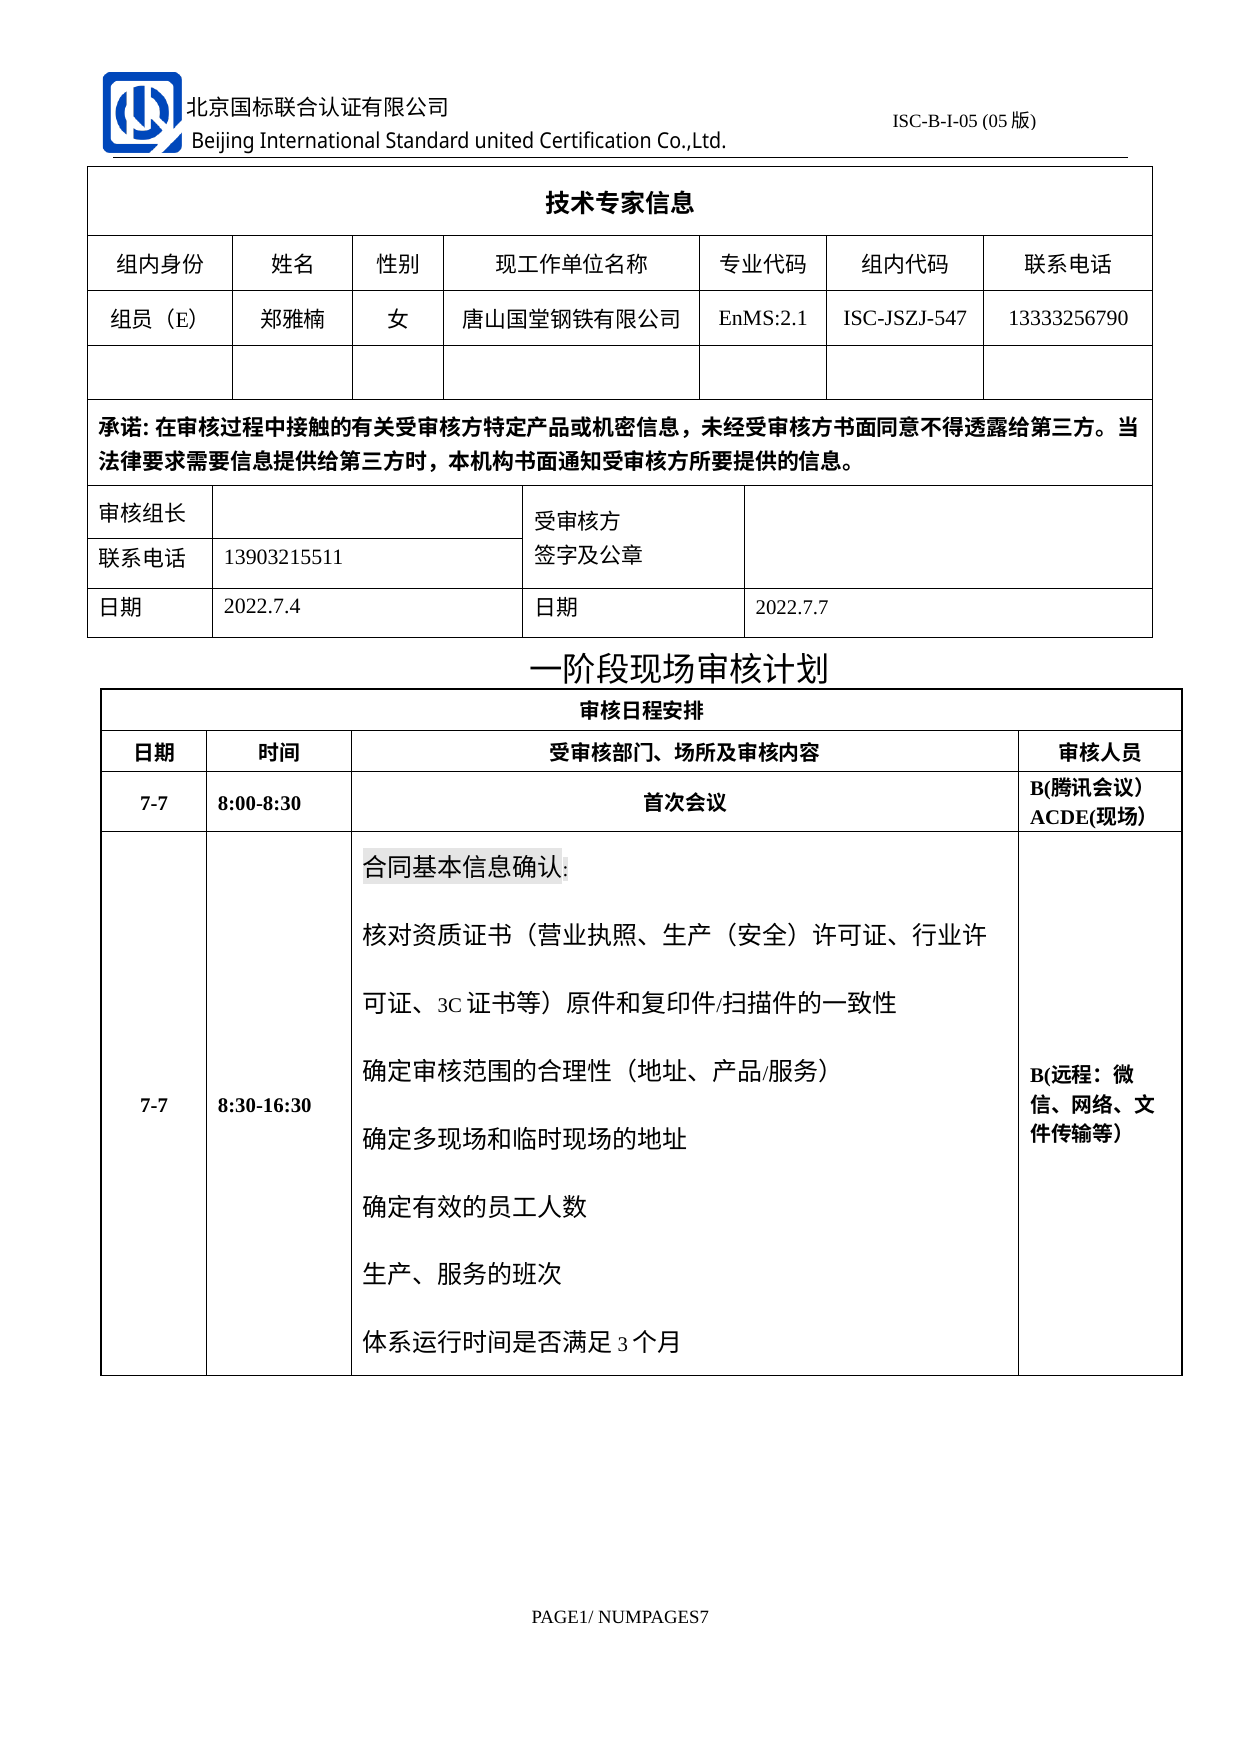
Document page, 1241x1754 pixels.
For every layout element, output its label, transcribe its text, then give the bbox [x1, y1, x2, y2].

table_cell 日期 [523, 589, 744, 637]
table_cell 日期 [88, 589, 212, 637]
table_cell [233, 346, 352, 399]
table_cell 7-7 [102, 832, 206, 1375]
table_cell 女 [353, 291, 443, 344]
table_cell 2022.7.4 [213, 589, 522, 637]
table_cell ISC-JSZJ-547 [827, 291, 983, 344]
table_cell 组员（E） [88, 291, 232, 344]
table_cell 唐山国堂钢铁有限公司 [444, 291, 699, 344]
table_cell 13333256790 [984, 291, 1152, 344]
text 一阶段现场审核计划 [112, 655, 1128, 688]
table_cell [88, 346, 232, 399]
table_cell 联系电话 [984, 236, 1152, 290]
table_cell 日期 [102, 731, 206, 771]
table_cell 合同基本信息确认: 核对资质证书（营业执照、生产（安全）许可证、行业许可证、3C证书等）原件和复印件/扫描件的一致性 确定审核范围的合理性（地址、产品/服务） 确定多现场和临时现场的地址 确定有效的员工人数 生产、服务的班次 体系运行时间是否满足3个月 [352, 832, 1018, 1375]
table_cell 13903215511 [213, 539, 522, 588]
table_cell [827, 346, 983, 399]
table_cell 郑雅楠 [233, 291, 352, 344]
table_cell 审核人员 [1019, 731, 1181, 771]
table_cell [984, 346, 1152, 399]
table_cell [353, 346, 443, 399]
table_cell 性别 [353, 236, 443, 290]
table_cell 承诺: 在审核过程中接触的有关受审核方特定产品或机密信息，未经受审核方书面同意不得透露给第三方。当法律要求需要信息提供给第三方时，本机构书面通知受审核方所要提供的信息。 [88, 400, 1152, 485]
table_cell 受审核方 签字及公章 [523, 486, 744, 588]
table_cell 2022.7.7 [745, 589, 1152, 637]
table_cell [213, 486, 522, 538]
table_cell 组内身份 [88, 236, 232, 290]
table_cell 专业代码 [700, 236, 826, 290]
table_cell 8:00-8:30 [207, 772, 351, 831]
table_cell 现工作单位名称 [444, 236, 699, 290]
table_cell [700, 346, 826, 399]
table_cell 组内代码 [827, 236, 983, 290]
table_cell 受审核部门、场所及审核内容 [352, 731, 1018, 771]
table_cell [745, 486, 1152, 588]
table_cell 7-7 [102, 772, 206, 831]
table_cell 8:30-16:30 [207, 832, 351, 1375]
table_cell 审核组长 [88, 486, 212, 538]
table_cell 技术专家信息 [88, 167, 1152, 235]
table_cell 联系电话 [88, 539, 212, 588]
table_cell 姓名 [233, 236, 352, 290]
table_cell 时间 [207, 731, 351, 771]
table_cell B(远程：微信、网络、文件传输等） [1019, 832, 1181, 1375]
table_cell 首次会议 [352, 772, 1018, 831]
picture [102, 72, 182, 153]
table_cell [444, 346, 699, 399]
table_header 审核日程安排 [102, 690, 1181, 730]
table_cell EnMS:2.1 [700, 291, 826, 344]
table_cell B(腾讯会议） ACDE(现场） [1019, 772, 1181, 831]
